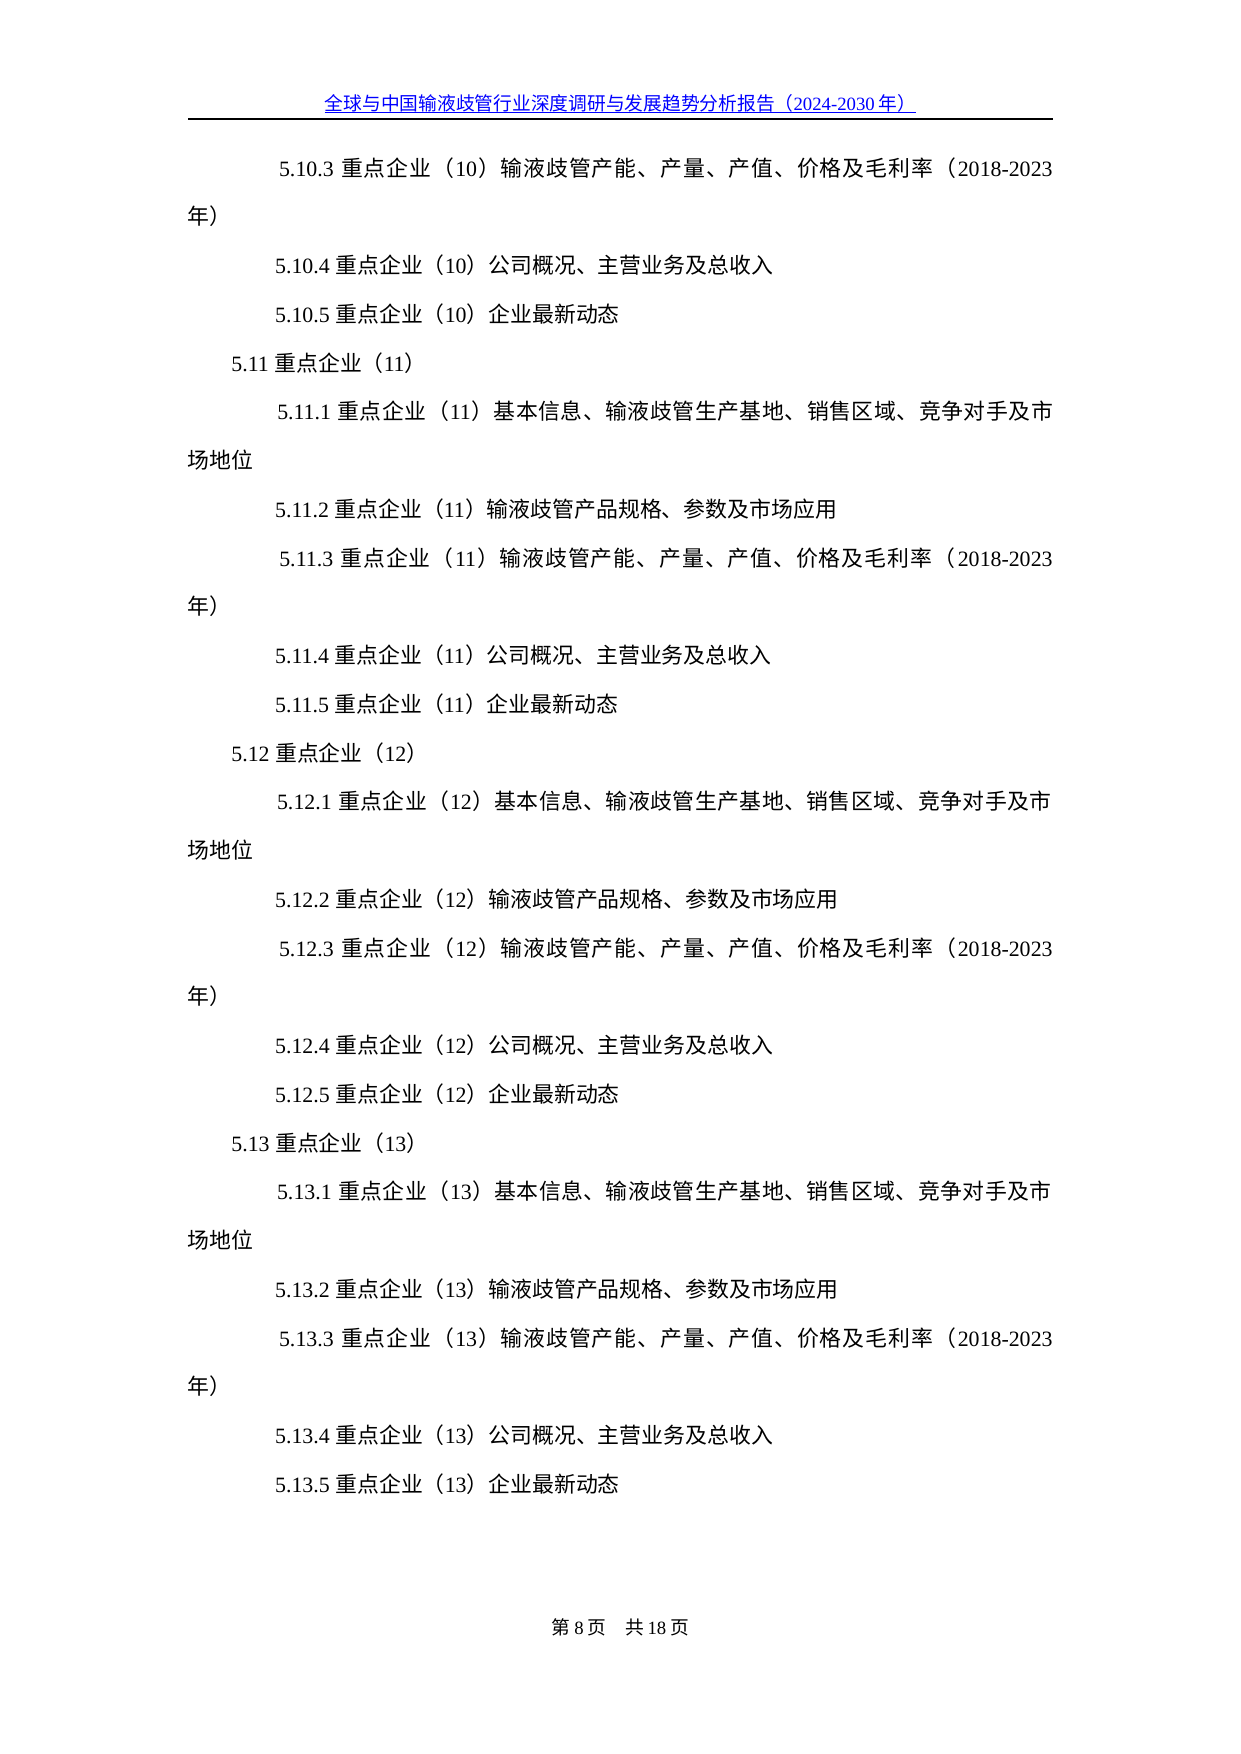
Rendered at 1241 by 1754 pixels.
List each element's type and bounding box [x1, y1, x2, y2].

text [187, 150, 1053, 1499]
